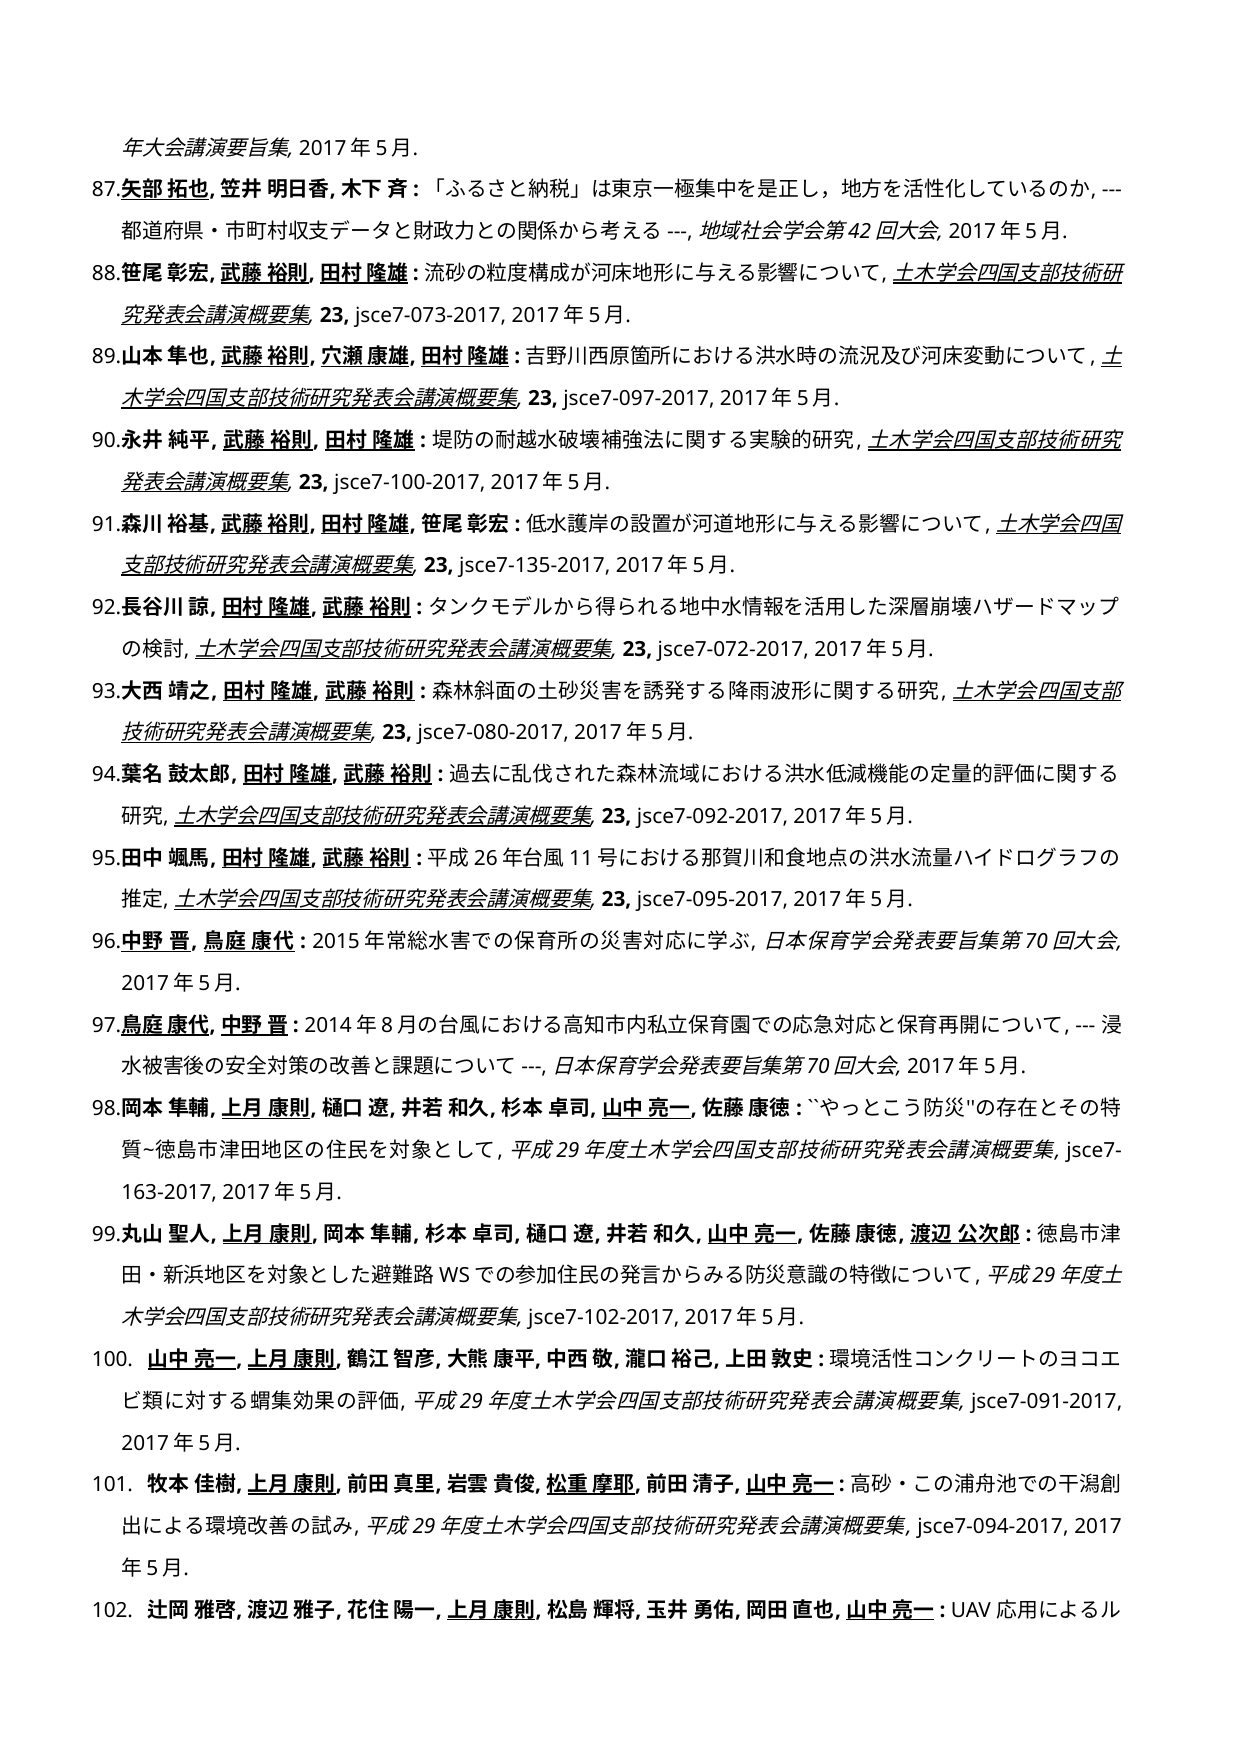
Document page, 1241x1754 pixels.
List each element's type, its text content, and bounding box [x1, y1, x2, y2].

list 永井 純平, 武藤 裕則, 田村 隆雄 : 堤防の耐越水破壊補強法に関する実験的研究, 土木学会四国支部技術研究発表会講演概要集, 23, jsce7-100-2017, 2017年5月. [92, 417, 1122, 501]
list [92, 125, 1122, 167]
list 矢部 拓也, 笠井 明日香, 木下 斉 : 「ふるさと納税」は東京一極集中を是正し，地方を活性化しているのか, --- 都道府県・市町村収支データと財政力との関係から考える ---, 地域社会学会第42回大会, 2017年5月. [92, 167, 1122, 250]
list 田中 颯馬, 田村 隆雄, 武藤 裕則 : 平成26年台風11号における那賀川和食地点の洪水流量ハイドログラフの推定, 土木学会四国支部技術研究発表会講演概要集, 23, jsce7-095-2017, 2017年5月. [92, 835, 1122, 919]
list 大西 靖之, 田村 隆雄, 武藤 裕則 : 森林斜面の土砂災害を誘発する降雨波形に関する研究, 土木学会四国支部技術研究発表会講演概要集, 23, jsce7-080-2017, 2017年5月. [92, 668, 1122, 752]
list 丸山 聖人, 上月 康則, 岡本 隼輔, 杉本 卓司, 樋口 遼, 井若 和久, 山中 亮一, 佐藤 康徳, 渡辺 公次郎 : 徳島市津田・新浜地区を対象とした避難路WSでの参加住民の発言からみる防災意識の特徴について, 平成29年度土木学会四国支部技術研究発表会講演概要集, jsce7-102-2017, 2017年5月. [92, 1211, 1122, 1336]
list 岡本 隼輔, 上月 康則, 樋口 遼, 井若 和久, 杉本 卓司, 山中 亮一, 佐藤 康徳 : ``やっとこう防災''の存在とその特質~徳島市津田地区の住民を対象として, 平成29年度土木学会四国支部技術研究発表会講演概要集, jsce7-163-2017, 2017年5月. [92, 1086, 1122, 1211]
list 鳥庭 康代, 中野 晋 : 2014年8月の台風における高知市内私立保育園での応急対応と保育再開について, --- 浸水被害後の安全対策の改善と課題について ---, 日本保育学会発表要旨集第70回大会, 2017年5月. [92, 1002, 1122, 1086]
list 葉名 鼓太郎, 田村 隆雄, 武藤 裕則 : 過去に乱伐された森林流域における洪水低減機能の定量的評価に関する研究, 土木学会四国支部技術研究発表会講演概要集, 23, jsce7-092-2017, 2017年5月. [92, 752, 1122, 835]
list 山中 亮一, 上月 康則, 鶴江 智彦, 大熊 康平, 中西 敬, 瀧口 裕己, 上田 敦史 : 環境活性コンクリートのヨコエビ類に対する蝟集効果の評価, 平成29年度土木学会四国支部技術研究発表会講演概要集, jsce7-091-2017, 2017年5月. [92, 1336, 1122, 1462]
list 笹尾 彰宏, 武藤 裕則, 田村 隆雄 : 流砂の粒度構成が河床地形に与える影響について, 土木学会四国支部技術研究発表会講演概要集, 23, jsce7-073-2017, 2017年5月. [92, 250, 1122, 334]
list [92, 1587, 1122, 1629]
list 長谷川 諒, 田村 隆雄, 武藤 裕則 : タンクモデルから得られる地中水情報を活用した深層崩壊ハザードマップの検討, 土木学会四国支部技術研究発表会講演概要集, 23, jsce7-072-2017, 2017年5月. [92, 584, 1122, 668]
list 中野 晋, 鳥庭 康代 : 2015年常総水害での保育所の災害対応に学ぶ, 日本保育学会発表要旨集第70回大会, 2017年5月. [92, 919, 1122, 1002]
list 牧本 佳樹, 上月 康則, 前田 真里, 岩雲 貴俊, 松重 摩耶, 前田 清子, 山中 亮一 : 高砂・この浦舟池での干潟創出による環境改善の試み, 平成29年度土木学会四国支部技術研究発表会講演概要集, jsce7-094-2017, 2017年5月. [92, 1462, 1122, 1587]
list 山本 隼也, 武藤 裕則, 穴瀬 康雄, 田村 隆雄 : 吉野川西原箇所における洪水時の流況及び河床変動について, 土木学会四国支部技術研究発表会講演概要集, 23, jsce7-097-2017, 2017年5月. [92, 334, 1122, 417]
list 森川 裕基, 武藤 裕則, 田村 隆雄, 笹尾 彰宏 : 低水護岸の設置が河道地形に与える影響について, 土木学会四国支部技術研究発表会講演概要集, 23, jsce7-135-2017, 2017年5月. [92, 501, 1122, 584]
